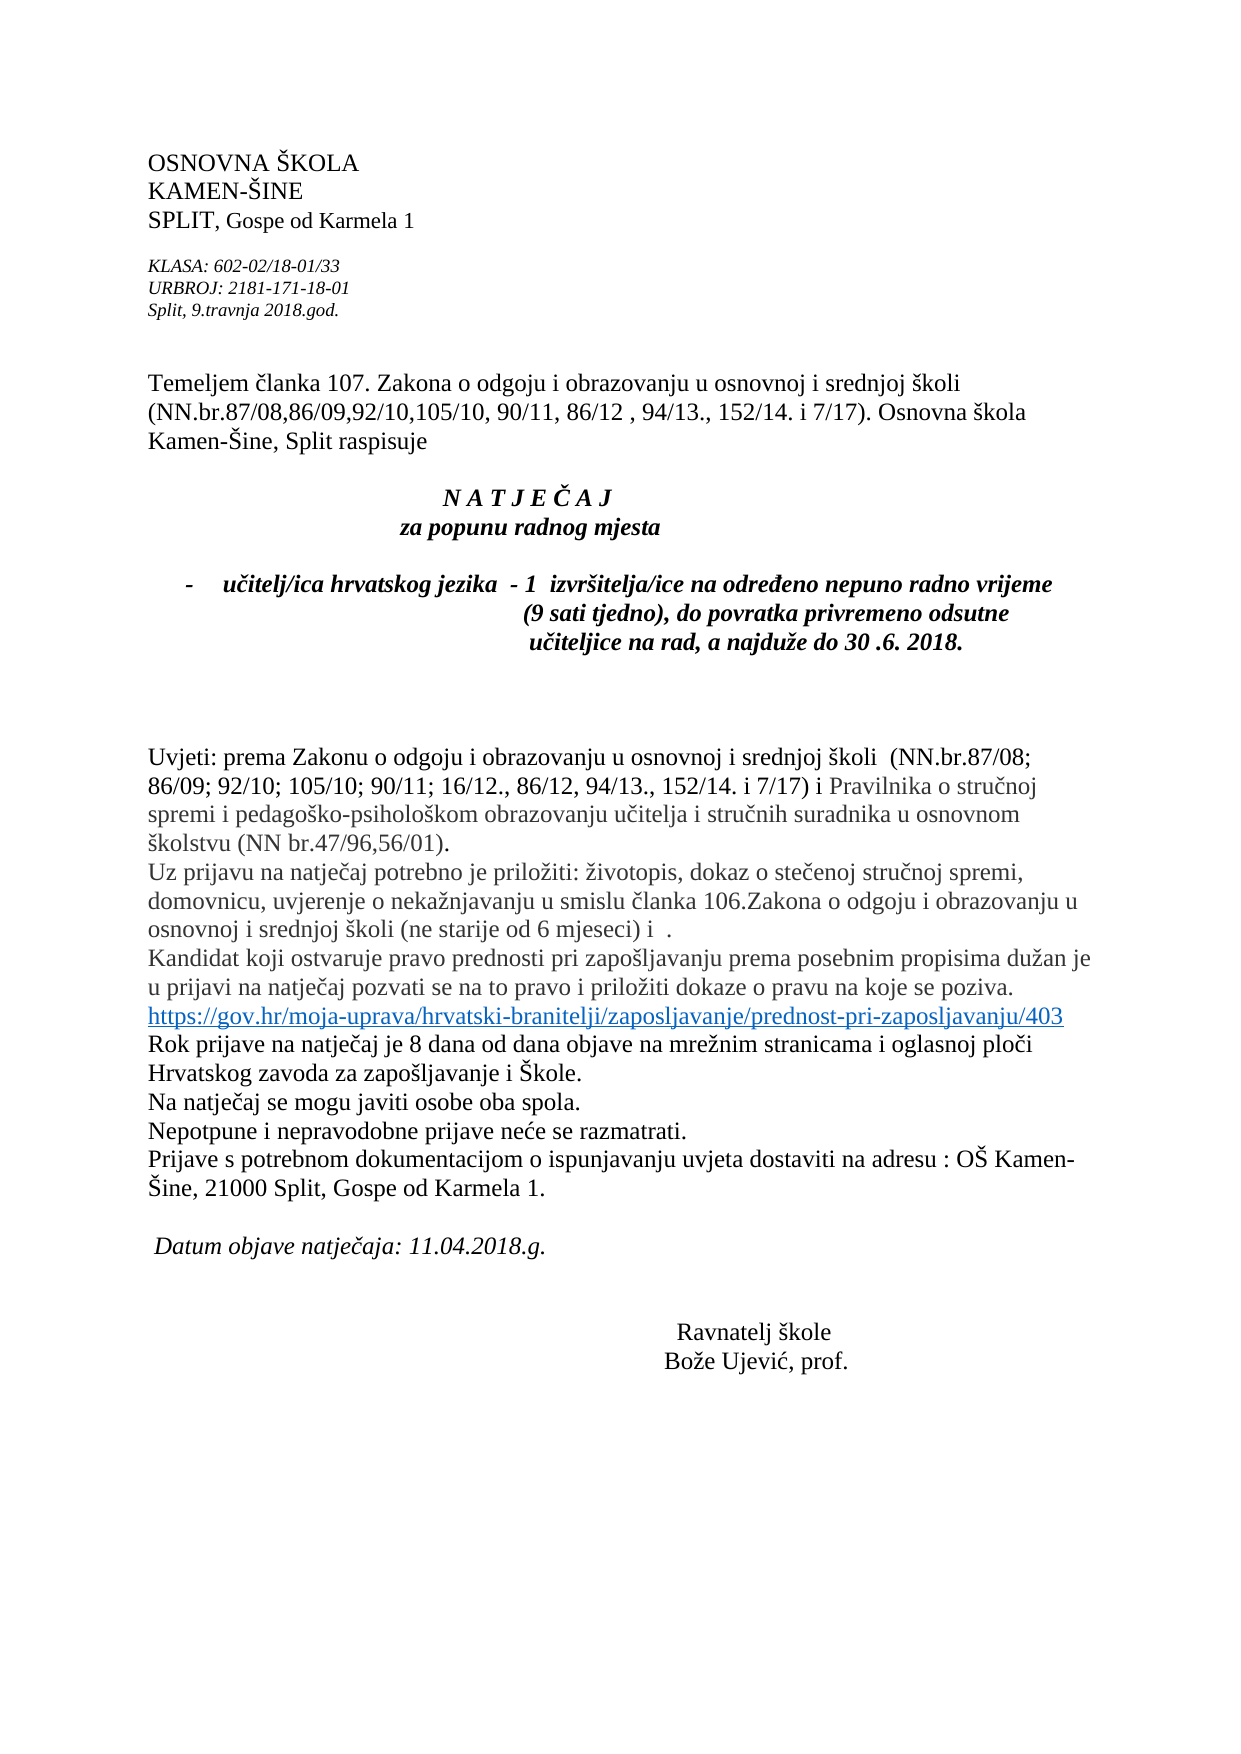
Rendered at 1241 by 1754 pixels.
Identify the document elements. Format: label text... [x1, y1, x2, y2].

text (9 sati tjedno), do povratka privremeno odsutne [223, 598, 1093, 627]
text Nepotpune i nepravodobne prijave neće se razmatrati. [148, 1116, 1093, 1144]
text Kandidat koji ostvaruje pravo prednosti pri zapošljavanju prema posebnim propisima dužan je u prijavi na natječaj pozvati se na to pravo i priložiti dokaze o pravu na koje se poziva. [148, 943, 1093, 1001]
text SPLIT, Gospe od Karmela 1 [148, 205, 1093, 234]
text Datum objave natječaja: 11.04.2018.g. [148, 1231, 1093, 1259]
text https://gov.hr/moja-uprava/hrvatski-branitelji/zaposljavanje/prednost-pri-zaposljavanju/403 [148, 1001, 1093, 1029]
text URBROJ: 2181-171-18-01 [148, 277, 1093, 298]
text Uz prijavu na natječaj potrebno je priložiti: životopis, dokaz o stečenoj stručnoj spremi, domovnicu, uvjerenje o nekažnjavanju u smislu članka 106.Zakona o odgoju i obrazovanju u osnovnoj i srednjoj školi (ne starije od 6 mjeseci) i . [148, 857, 1093, 943]
text KLASA: 602-02/18-01/33 [148, 255, 1093, 277]
text Split, 9.travnja 2018.god. [148, 298, 1093, 320]
text Na natječaj se mogu javiti osobe oba spola. [148, 1087, 1093, 1116]
text učiteljice na rad, a najduže do 30 .6. 2018. [444, 627, 1093, 656]
text Uvjeti: prema Zakonu o odgoju i obrazovanju u osnovnoj i srednjoj školi (NN.br.87/08; 86/09; 92/10; 105/10; 90/11; 16/12., 86/12, 94/13., 152/14. i 7/17) i Pravilnika o stručnoj spremi i pedagoško-psihološkom obrazovanju učitelja i stručnih suradnika u osnovnom školstvu (NN br.47/96,56/01). [148, 742, 1093, 857]
text KAMEN-ŠINE [148, 176, 1093, 205]
text Prijave s potrebnom dokumentacijom o ispunjavanju uvjeta dostaviti na adresu : OŠ Kamen-Šine, 21000 Split, Gospe od Karmela 1. [148, 1144, 1093, 1202]
text OSNOVNA ŠKOLA [148, 148, 1093, 176]
text Ravnatelj škole [148, 1317, 1093, 1346]
text Temeljem članka 107. Zakona o odgoju i obrazovanju u osnovnoj i srednjoj školi (NN.br.87/08,86/09,92/10,105/10, 90/11, 86/12 , 94/13., 152/14. i 7/17). Osnovna škola Kamen-Šine, Split raspisuje [148, 368, 1093, 454]
text Bože Ujević, prof. [148, 1346, 1093, 1374]
text Rok prijave na natječaj je 8 dana od dana objave na mrežnim stranicama i oglasnoj ploči Hrvatskog zavoda za zapošljavanje i Škole. [148, 1029, 1093, 1087]
text za popunu radnog mjesta [148, 512, 1093, 541]
text N A T J E Č A J [148, 483, 1093, 512]
list učitelj/ica hrvatskog jezika - 1 izvršitelja/ice na određeno nepuno radno vrijeme [185, 569, 1093, 598]
